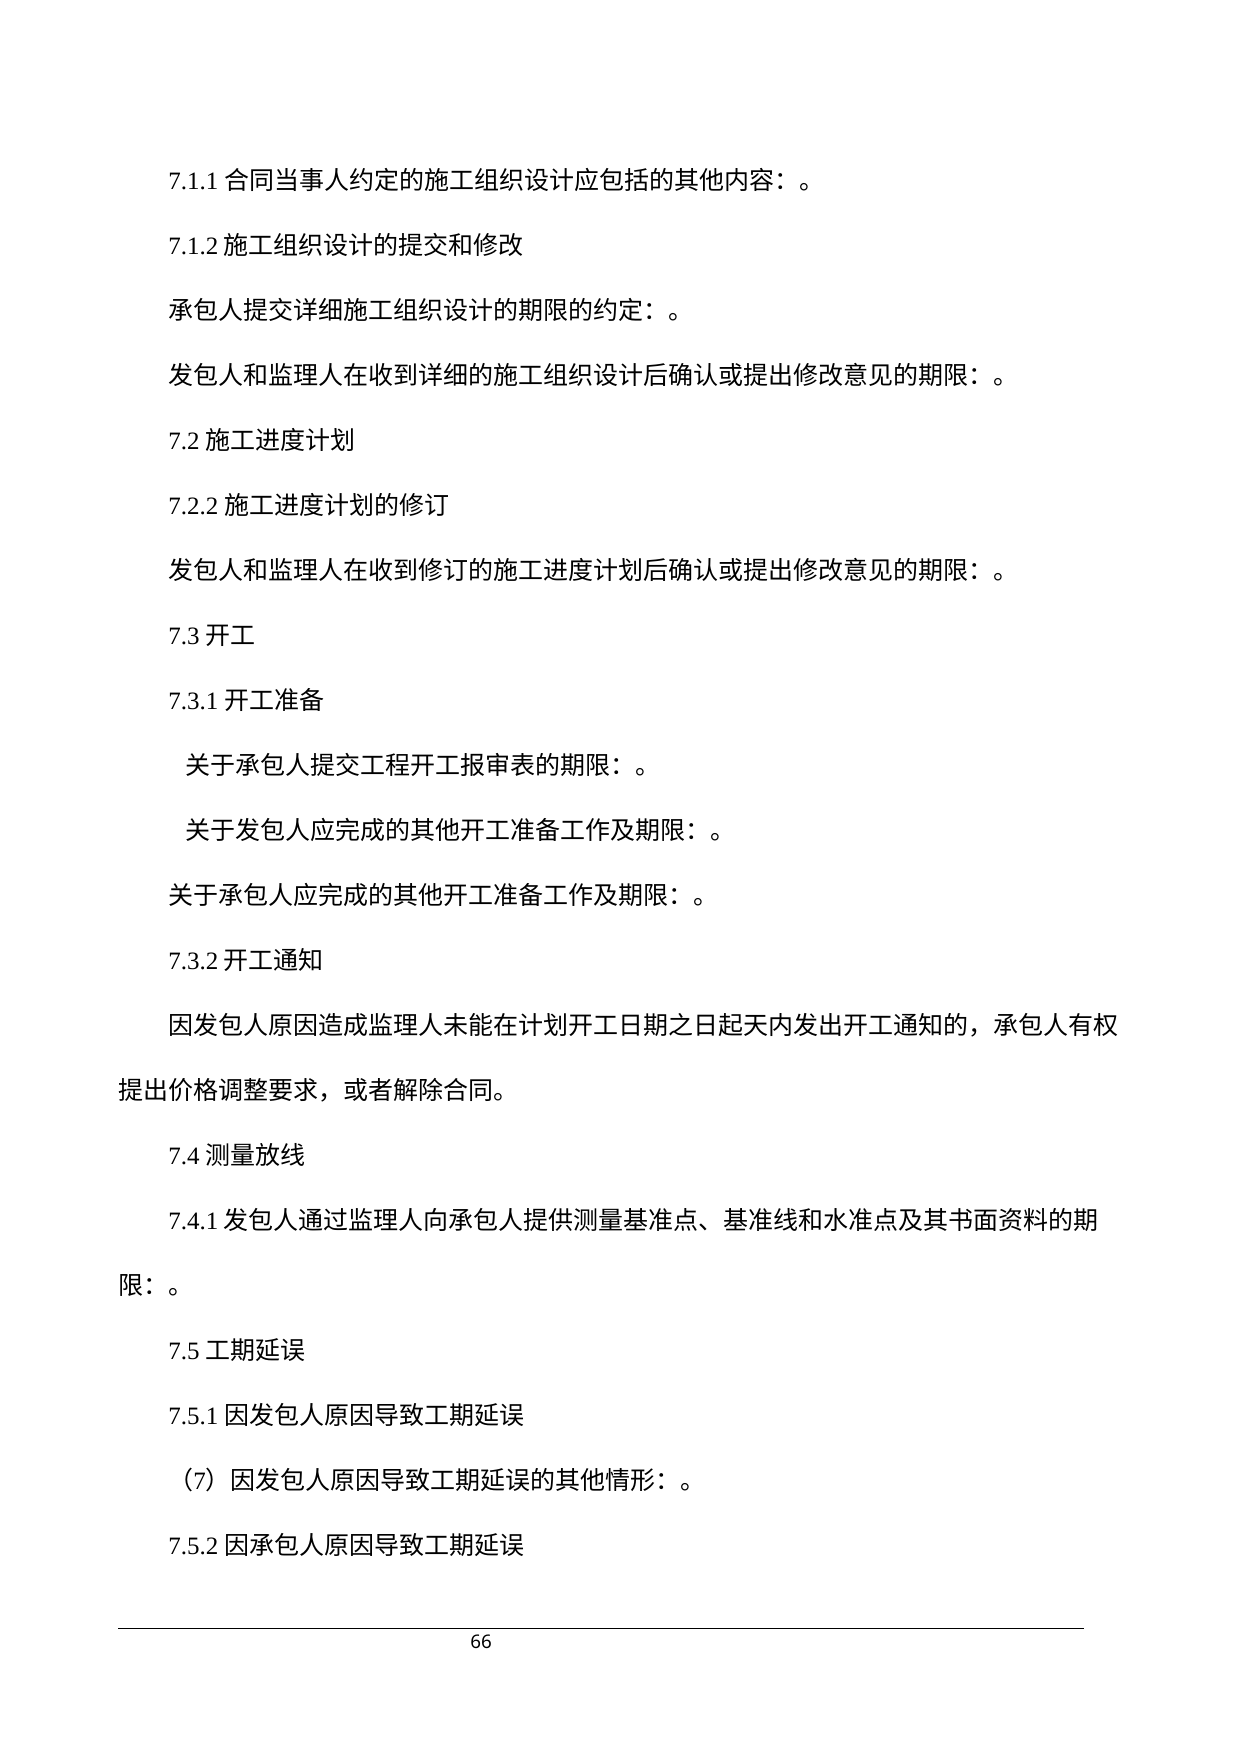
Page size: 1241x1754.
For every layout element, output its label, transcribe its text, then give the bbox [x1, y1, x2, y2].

text 关于发包人应完成的其他开工准备工作及期限：。 [118, 796, 1122, 861]
text 发包人和监理人在收到详细的施工组织设计后确认或提出修改意见的期限：。 [118, 341, 1122, 406]
text 7.1.2施工组织设计的提交和修改 [118, 211, 1122, 276]
text （7）因发包人原因导致工期延误的其他情形：。 [118, 1446, 1122, 1511]
text 关于承包人应完成的其他开工准备工作及期限：。 [118, 861, 1122, 926]
text 7.5 工期延误 [118, 1316, 1122, 1381]
text 7.3 开工 [118, 601, 1122, 666]
text 7.2 施工进度计划 [118, 406, 1122, 471]
text 因发包人原因造成监理人未能在计划开工日期之日起天内发出开工通知的，承包人有权提出价格调整要求，或者解除合同。 [118, 991, 1122, 1121]
text 7.4.1发包人通过监理人向承包人提供测量基准点、基准线和水准点及其书面资料的期限：。 [118, 1186, 1122, 1316]
text 承包人提交详细施工组织设计的期限的约定：。 [118, 276, 1122, 341]
text 7.1.1 合同当事人约定的施工组织设计应包括的其他内容：。 [118, 146, 1122, 211]
text 7.3.1 开工准备 [118, 666, 1122, 731]
text 7.3.2开工通知 [118, 926, 1122, 991]
text 关于承包人提交工程开工报审表的期限：。 [118, 731, 1122, 796]
text 7.4 测量放线 [118, 1121, 1122, 1186]
text 7.5.2 因承包人原因导致工期延误 [118, 1511, 1122, 1576]
text 7.2.2 施工进度计划的修订 [118, 471, 1122, 536]
text 发包人和监理人在收到修订的施工进度计划后确认或提出修改意见的期限：。 [118, 536, 1122, 601]
text 7.5.1 因发包人原因导致工期延误 [118, 1381, 1122, 1446]
